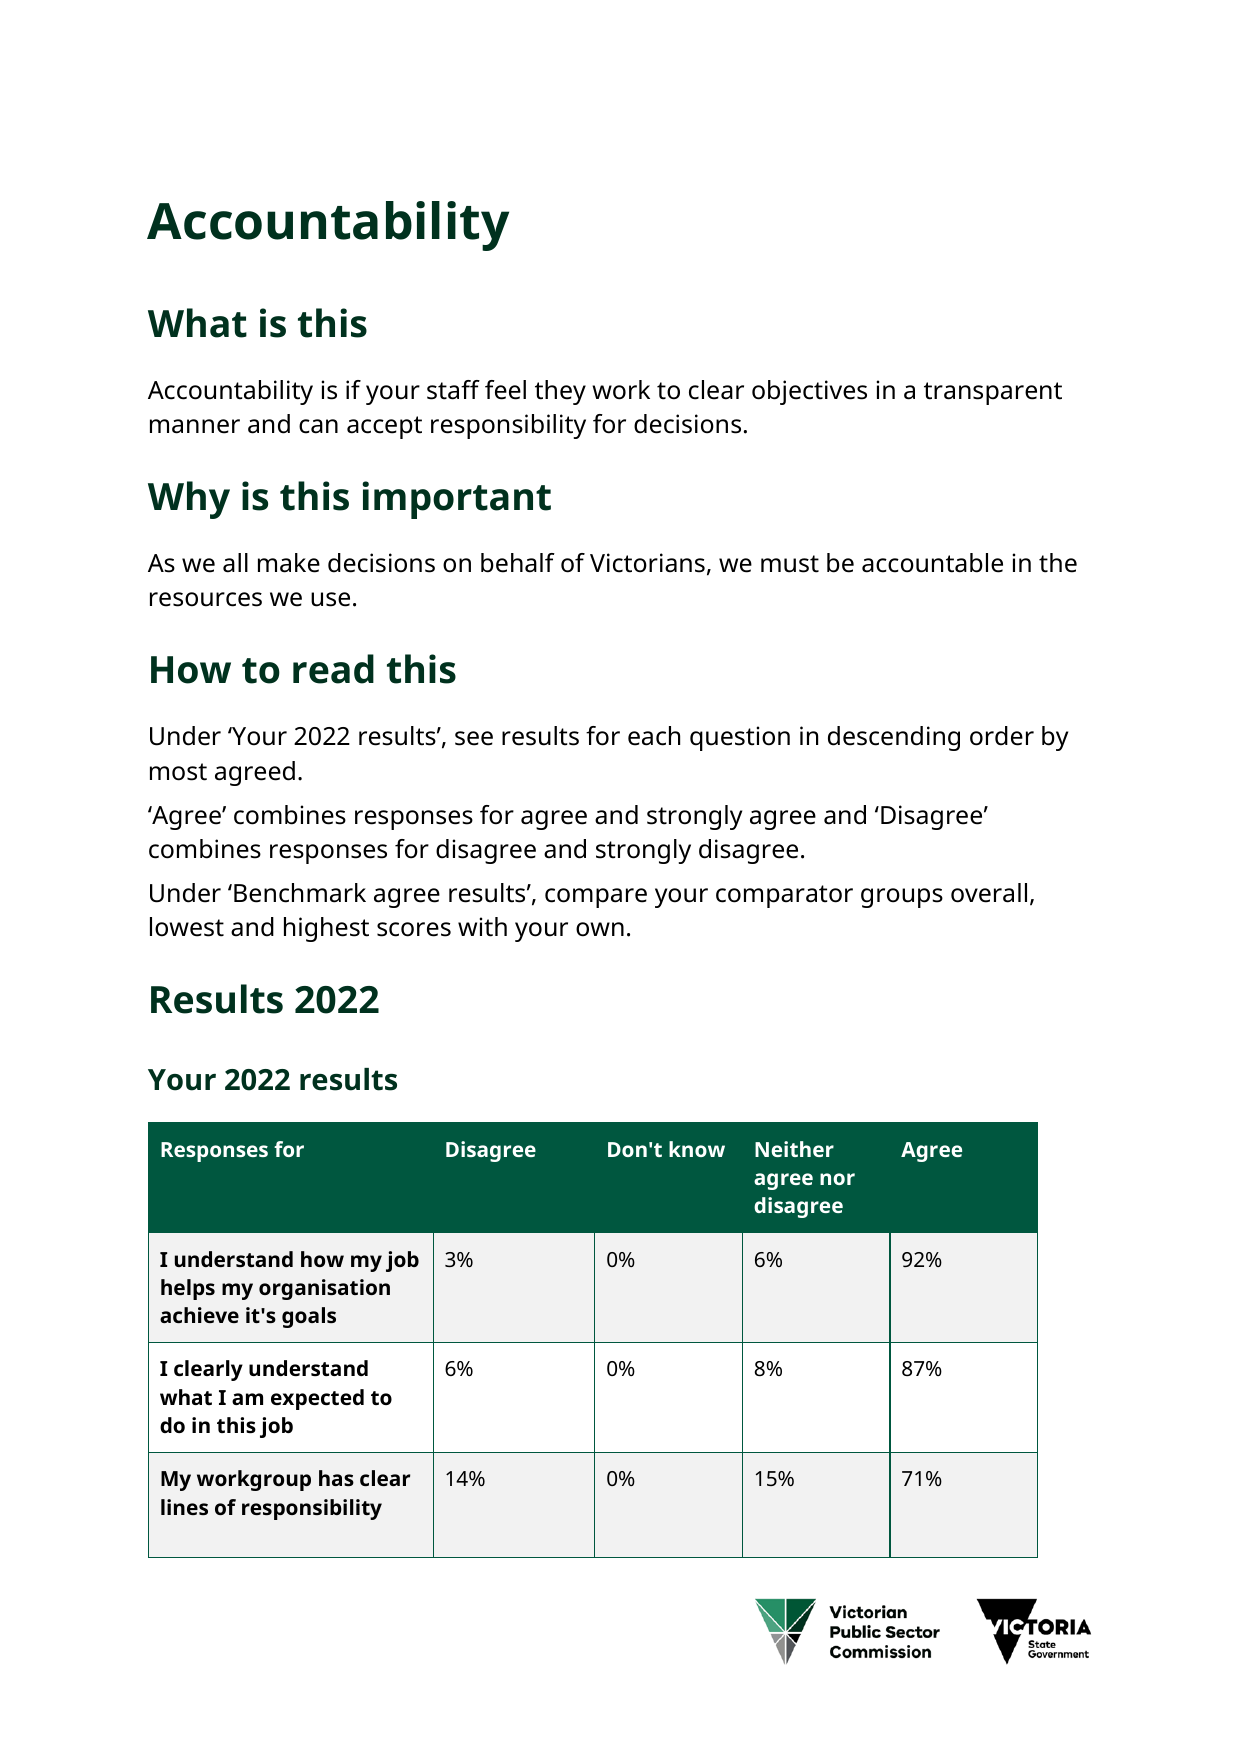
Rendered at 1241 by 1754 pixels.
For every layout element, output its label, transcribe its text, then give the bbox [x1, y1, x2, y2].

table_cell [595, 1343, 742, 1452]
text Under ‘Benchmark agree results’, compare your comparator groups overall, lowest and highest scores with your own. [148, 876, 1092, 944]
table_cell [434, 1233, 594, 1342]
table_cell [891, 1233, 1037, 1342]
subtitle What is this [148, 297, 1092, 348]
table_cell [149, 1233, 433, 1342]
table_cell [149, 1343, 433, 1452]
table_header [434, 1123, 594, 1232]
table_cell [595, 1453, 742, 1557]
subtitle Your 2022 results [148, 1059, 1092, 1099]
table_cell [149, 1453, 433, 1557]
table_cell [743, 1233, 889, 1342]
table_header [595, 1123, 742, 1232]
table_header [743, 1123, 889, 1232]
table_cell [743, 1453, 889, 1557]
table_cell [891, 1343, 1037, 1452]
picture [754, 1598, 1093, 1666]
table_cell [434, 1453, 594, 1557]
subtitle Results 2022 [148, 973, 1092, 1024]
subtitle How to read this [148, 643, 1092, 694]
text ‘Agree’ combines responses for agree and strongly agree and ‘Disagree’ combines responses for disagree and strongly disagree. [148, 797, 1092, 866]
subtitle Why is this important [148, 470, 1092, 521]
subtitle Accountability [148, 186, 1092, 254]
text Under ‘Your 2022 results’, see results for each question in descending order by most agreed. [148, 719, 1092, 787]
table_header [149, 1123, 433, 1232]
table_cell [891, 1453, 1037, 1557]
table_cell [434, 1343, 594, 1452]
text Accountability is if your staff feel they work to clear objectives in a transparent manner and can accept responsibility for decisions. [148, 373, 1092, 441]
text As we all make decisions on behalf of Victorians, we must be accountable in the resources we use. [148, 546, 1092, 614]
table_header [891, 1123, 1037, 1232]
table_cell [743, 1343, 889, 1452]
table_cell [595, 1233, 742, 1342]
